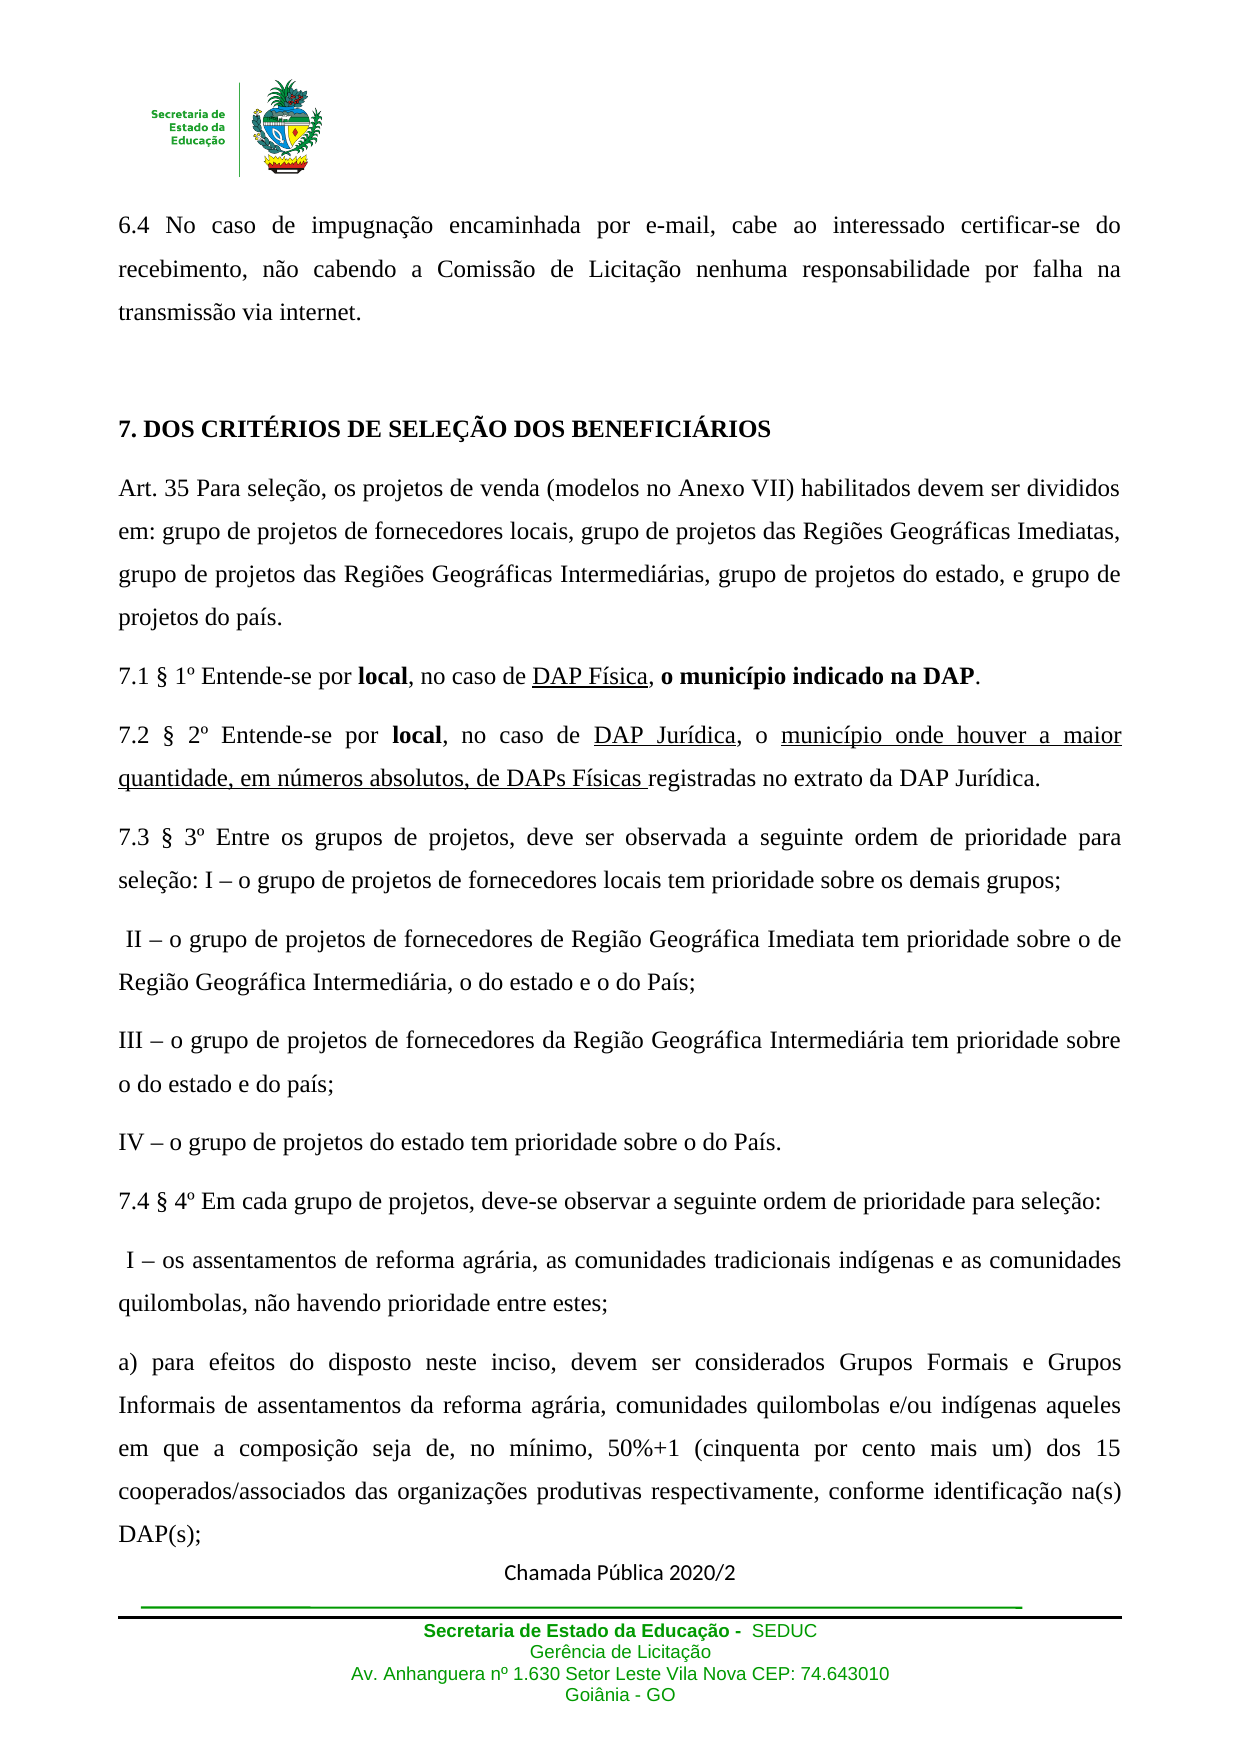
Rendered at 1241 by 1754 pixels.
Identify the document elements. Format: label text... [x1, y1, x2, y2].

text Art. 35 Para seleção, os projetos de venda (modelos no Anexo VII) habilitados devem ser divididos em: grupo de projetos de fornecedores locais, grupo de projetos das Regiões Geográficas Imediatas, grupo de projetos das Regiões Geográficas Intermediárias, grupo de projetos do estado, e grupo de projetos do país. [118, 473, 1122, 631]
text III – o grupo de projetos de fornecedores da Região Geográfica Intermediária tem prioridade sobre o do estado e do país; [118, 1026, 1122, 1097]
text I – os assentamentos de reforma agrária, as comunidades tradicionais indígenas e as comunidades quilombolas, não havendo prioridade entre estes; [118, 1245, 1122, 1317]
text 7.3 § 3º Entre os grupos de projetos, deve ser observada a seguinte ordem de prioridade para seleção: I – o grupo de projetos de fornecedores locais tem prioridade sobre os demais grupos; [118, 822, 1122, 894]
text II – o grupo de projetos de fornecedores de Região Geográfica Imediata tem prioridade sobre o de Região Geográfica Intermediária, o do estado e o do País; [118, 924, 1122, 996]
text 6.4 No caso de impugnação encaminhada por e-mail, cabe ao interessado certificar-se do recebimento, não cabendo a Comissão de Licitação nenhuma responsabilidade por falha na transmissão via internet. [118, 211, 1122, 326]
picture [118, 73, 354, 183]
text 7. DOS CRITÉRIOS DE SELEÇÃO DOS BENEFICIÁRIOS [118, 414, 1122, 443]
text a) para efeitos do disposto neste inciso, devem ser considerados Grupos Formais e Grupos Informais de assentamentos da reforma agrária, comunidades quilombolas e/ou indígenas aqueles em que a composição seja de, no mínimo, 50%+1 (cinquenta por cento mais um) dos 15 cooperados/associados das organizações produtivas respectivamente, conforme identificação na(s) DAP(s); [118, 1347, 1122, 1548]
text 7.2 § 2º Entende-se por local, no caso de DAP Jurídica, o município onde houver a maior quantidade, em números absolutos, de DAPs Físicas registradas no extrato da DAP Jurídica. [118, 720, 1122, 792]
text IV – o grupo de projetos do estado tem prioridade sobre o do País. [118, 1127, 1122, 1156]
text 7.4 § 4º Em cada grupo de projetos, deve-se observar a seguinte ordem de prioridade para seleção: [118, 1186, 1122, 1215]
text 7.1 § 1º Entende-se por local, no caso de DAP Física, o município indicado na DAP. [118, 661, 1122, 690]
